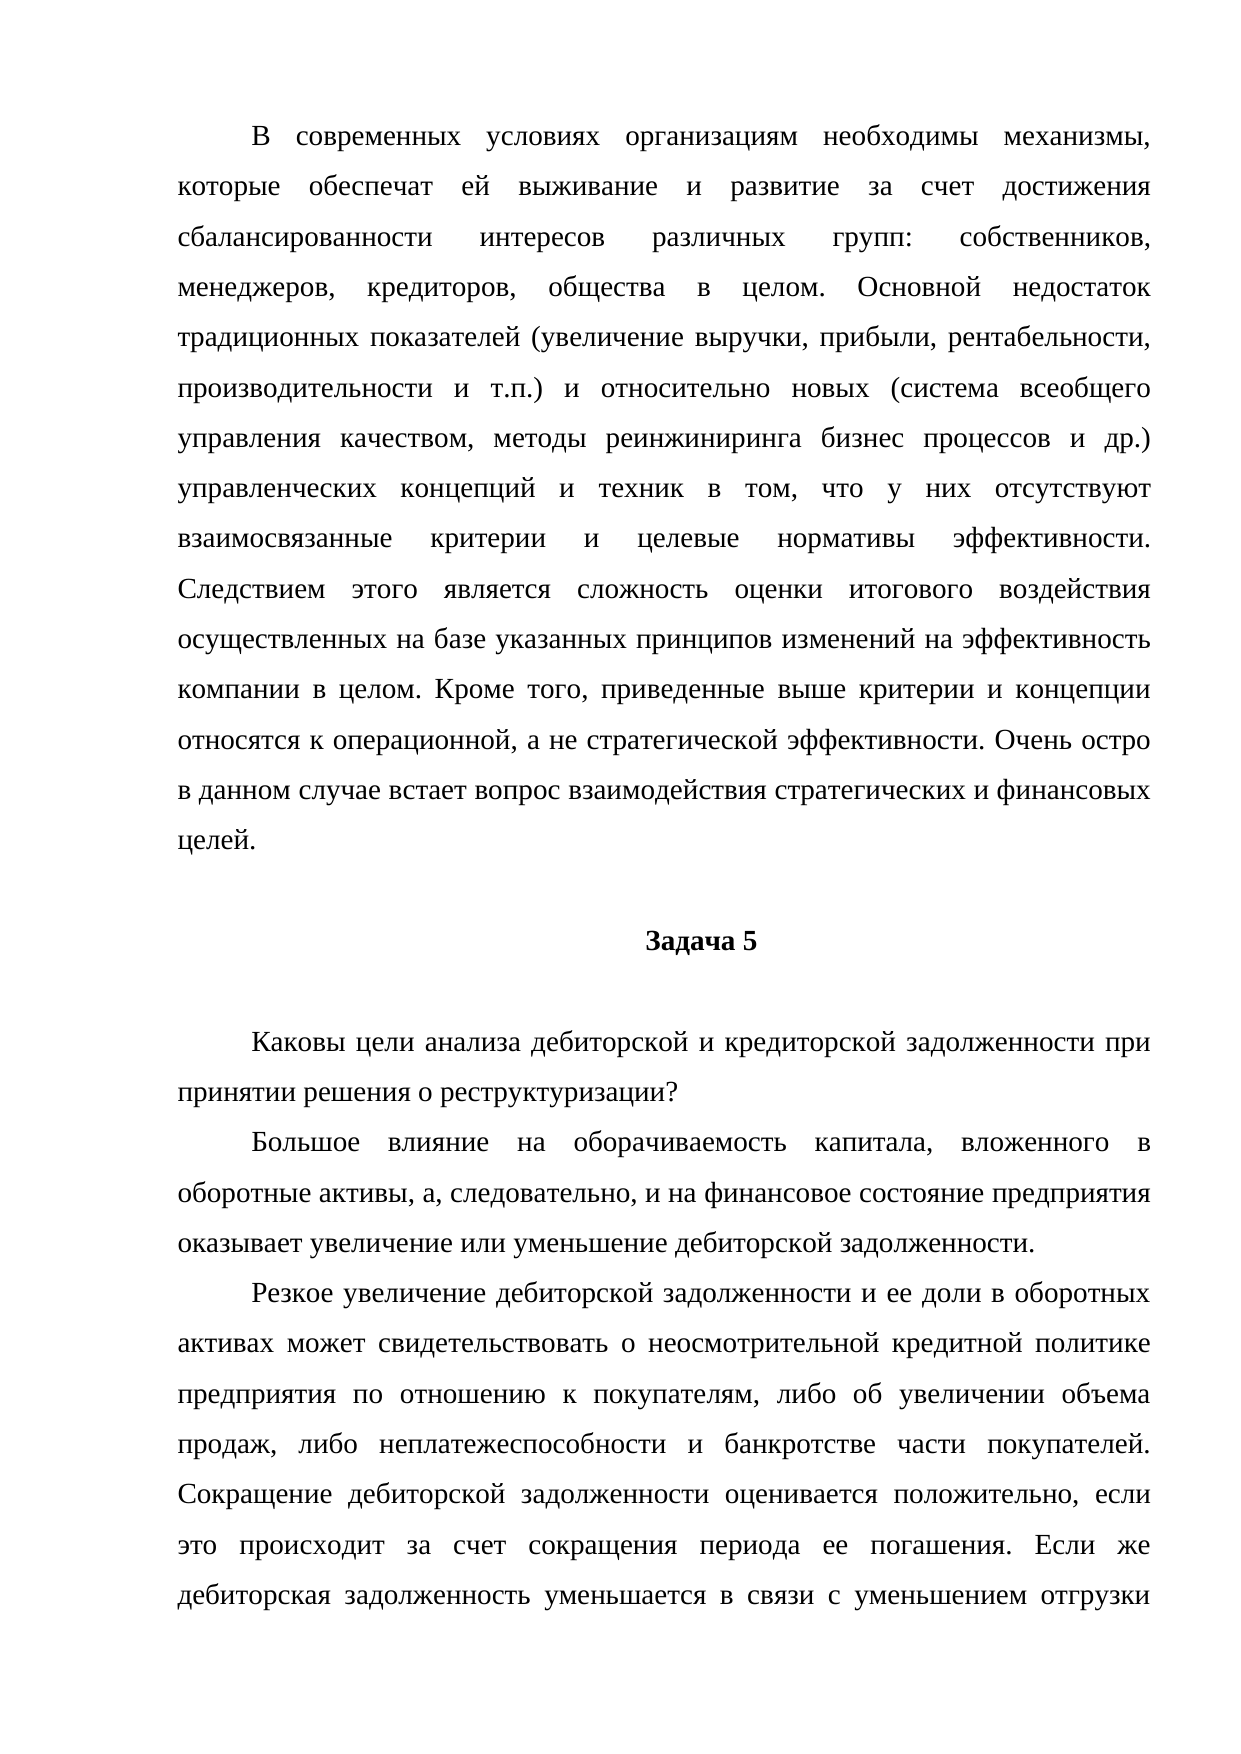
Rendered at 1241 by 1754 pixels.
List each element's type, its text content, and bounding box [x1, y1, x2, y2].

text Большое влияние на оборачиваемость капитала, вложенного в оборотные активы, а, следовательно, и на финансовое состояние предприятия оказывает увеличение или уменьшение дебиторской задолженности. [177, 1124, 1152, 1258]
text Каковы цели анализа дебиторской и кредиторской задолженности при принятии решения о реструктуризации? [177, 1024, 1152, 1108]
text Задача 5 [177, 923, 1152, 957]
text В современных условиях организациям необходимы механизмы, которые обеспечат ей выживание и развитие за счет достижения сбалансированности интересов различных групп: собственников, менеджеров, кредиторов, общества в целом. Основной недостаток традиционных показателей (увеличение выручки, прибыли, рентабельности, производительности и т.п.) и относительно новых (система всеобщего управления качеством, методы реинжиниринга бизнес процессов и др.) управленческих концепций и техник в том, что у них отсутствуют взаимосвязанные критерии и целевые нормативы эффективности. Следствием этого является сложность оценки итогового воздействия осуществленных на базе указанных принципов изменений на эффективность компании в целом. Кроме того, приведенные выше критерии и концепции относятся к операционной, а не стратегической эффективности. Очень остро в данном случае встает вопрос взаимодействия стратегических и финансовых целей. [177, 118, 1152, 856]
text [177, 1275, 1152, 1611]
